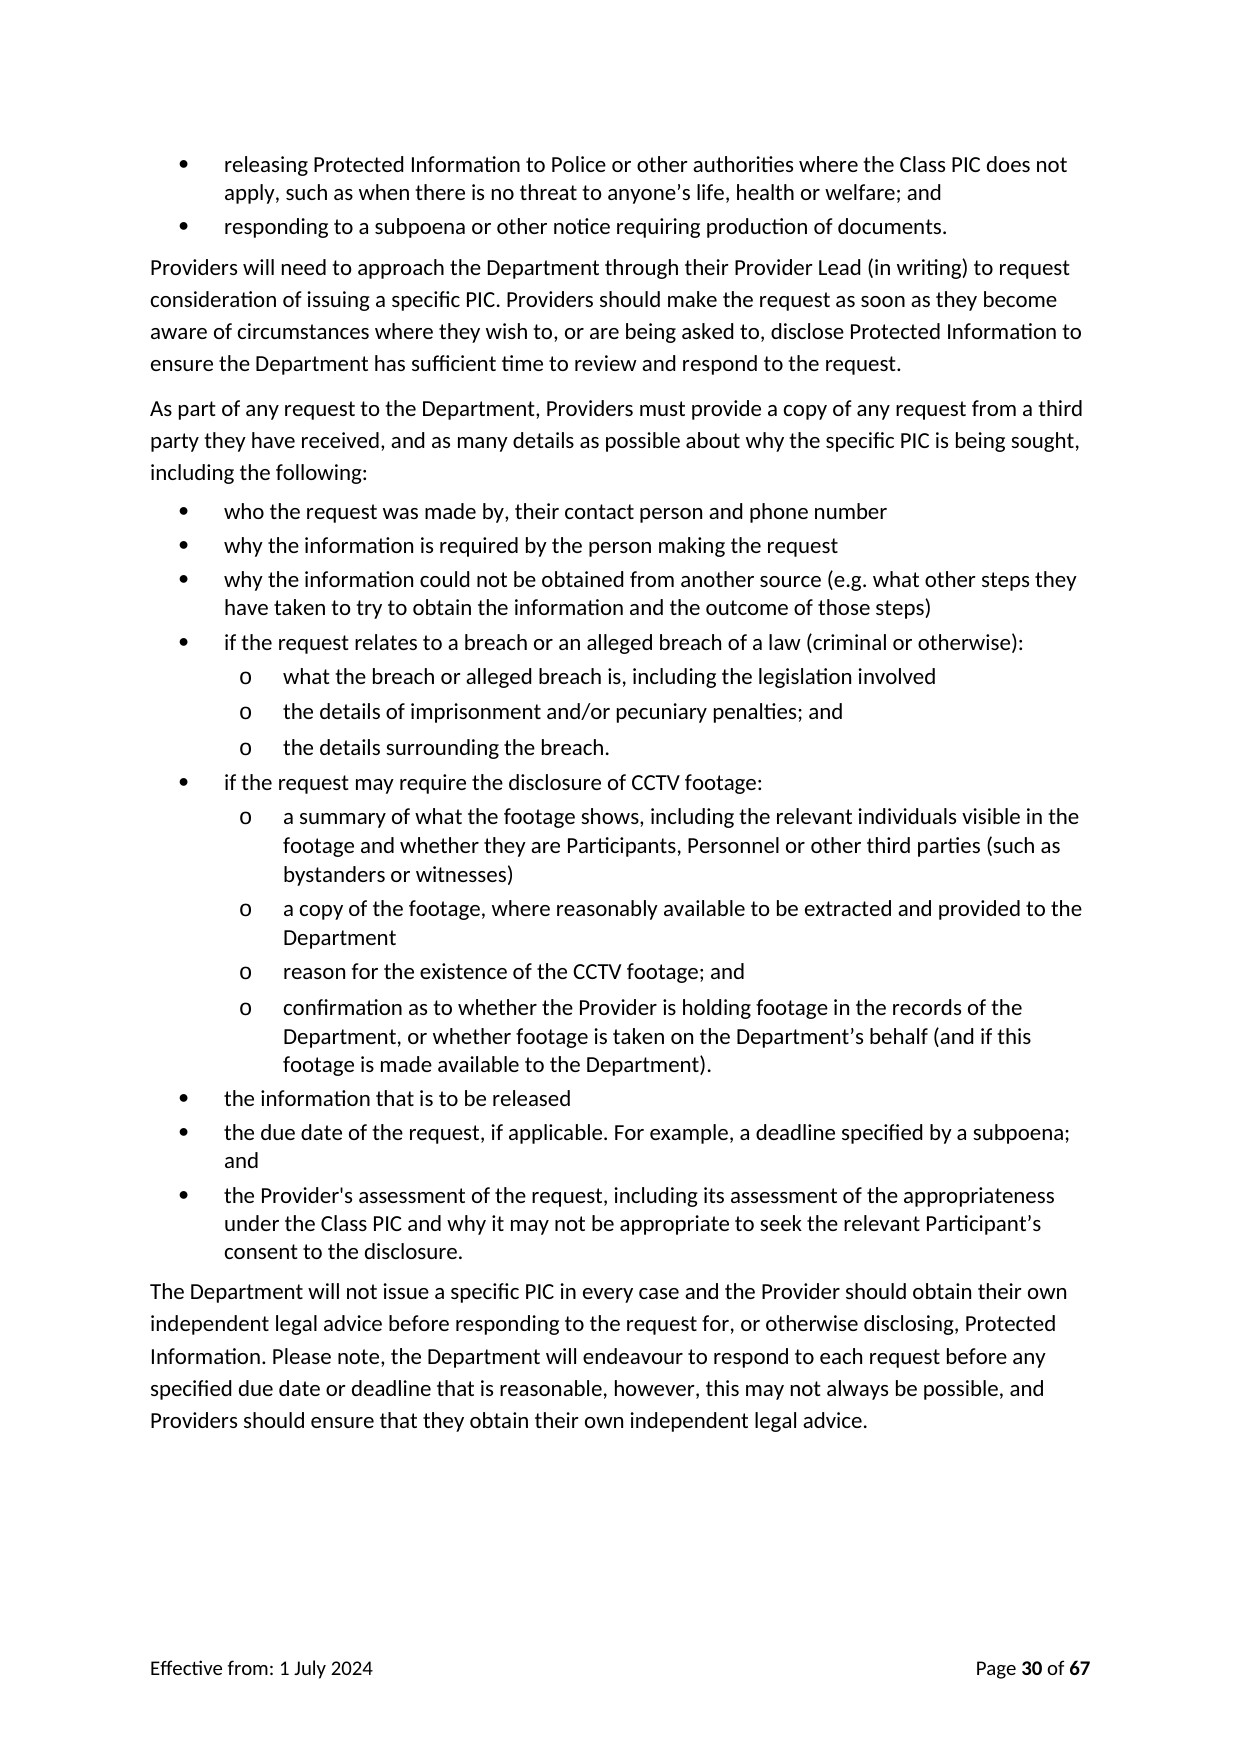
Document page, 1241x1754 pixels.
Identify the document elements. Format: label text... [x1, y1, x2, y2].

list if the request relates to a breach or an alleged breach of a law (criminal or otherwise): [179, 628, 1090, 656]
list why the information could not be obtained from another source (e.g. what other steps they have taken to try to obtain the information and the outcome of those steps) [179, 565, 1090, 621]
text As part of any request to the Department, Providers must provide a copy of any request from a third party they have received, and as many details as possible about why the specific PIC is being sought, including the following: [150, 394, 1090, 486]
list what the breach or alleged breach is, including the legislation involved [239, 662, 1090, 691]
text releasing Protected Information to Police or other authorities where the Class PIC does not apply, such as when there is no threat to anyone’s life, health or welfare; and [179, 150, 1090, 206]
text Providers will need to approach the Department through their Provider Lead (in writing) to request consideration of issuing a specific PIC. Providers should make the request as soon as they become aware of circumstances where they wish to, or are being asked to, disclose Protected Information to ensure the Department has sufficient time to review and respond to the request. [150, 253, 1090, 377]
list the details surrounding the breach. [239, 733, 1090, 762]
list confirmation as to whether the Provider is holding footage in the records of the Department, or whether footage is taken on the Department’s behalf (and if this footage is made available to the Department). [239, 993, 1090, 1078]
list why the information is required by the person making the request [179, 531, 1090, 559]
list the Provider's assessment of the request, including its assessment of the appropriateness under the Class PIC and why it may not be appropriate to seek the relevant Participant’s consent to the disclosure. [179, 1181, 1090, 1265]
list reason for the existence of the CCTV footage; and [239, 957, 1090, 987]
text responding to a subpoena or other notice requiring production of documents. [179, 212, 1090, 240]
list a copy of the footage, where reasonably available to be extracted and provided to the Department [239, 894, 1090, 951]
list the information that is to be released [179, 1084, 1090, 1112]
list the details of imprisonment and/or pecuniary penalties; and [239, 697, 1090, 727]
list the due date of the request, if applicable. For example, a deadline specified by a subpoena; and [179, 1118, 1090, 1174]
list who the request was made by, their contact person and phone number [179, 497, 1090, 525]
list if the request may require the disclosure of CCTV footage: [179, 768, 1090, 796]
list a summary of what the footage shows, including the relevant individuals visible in the footage and whether they are Participants, Personnel or other third parties (such as bystanders or witnesses) [239, 802, 1090, 888]
text The Department will not issue a specific PIC in every case and the Provider should obtain their own independent legal advice before responding to the request for, or otherwise disclosing, Protected Information. Please note, the Department will endeavour to respond to each request before any specified due date or deadline that is reasonable, however, this may not always be possible, and Providers should ensure that they obtain their own independent legal advice. [150, 1277, 1090, 1434]
